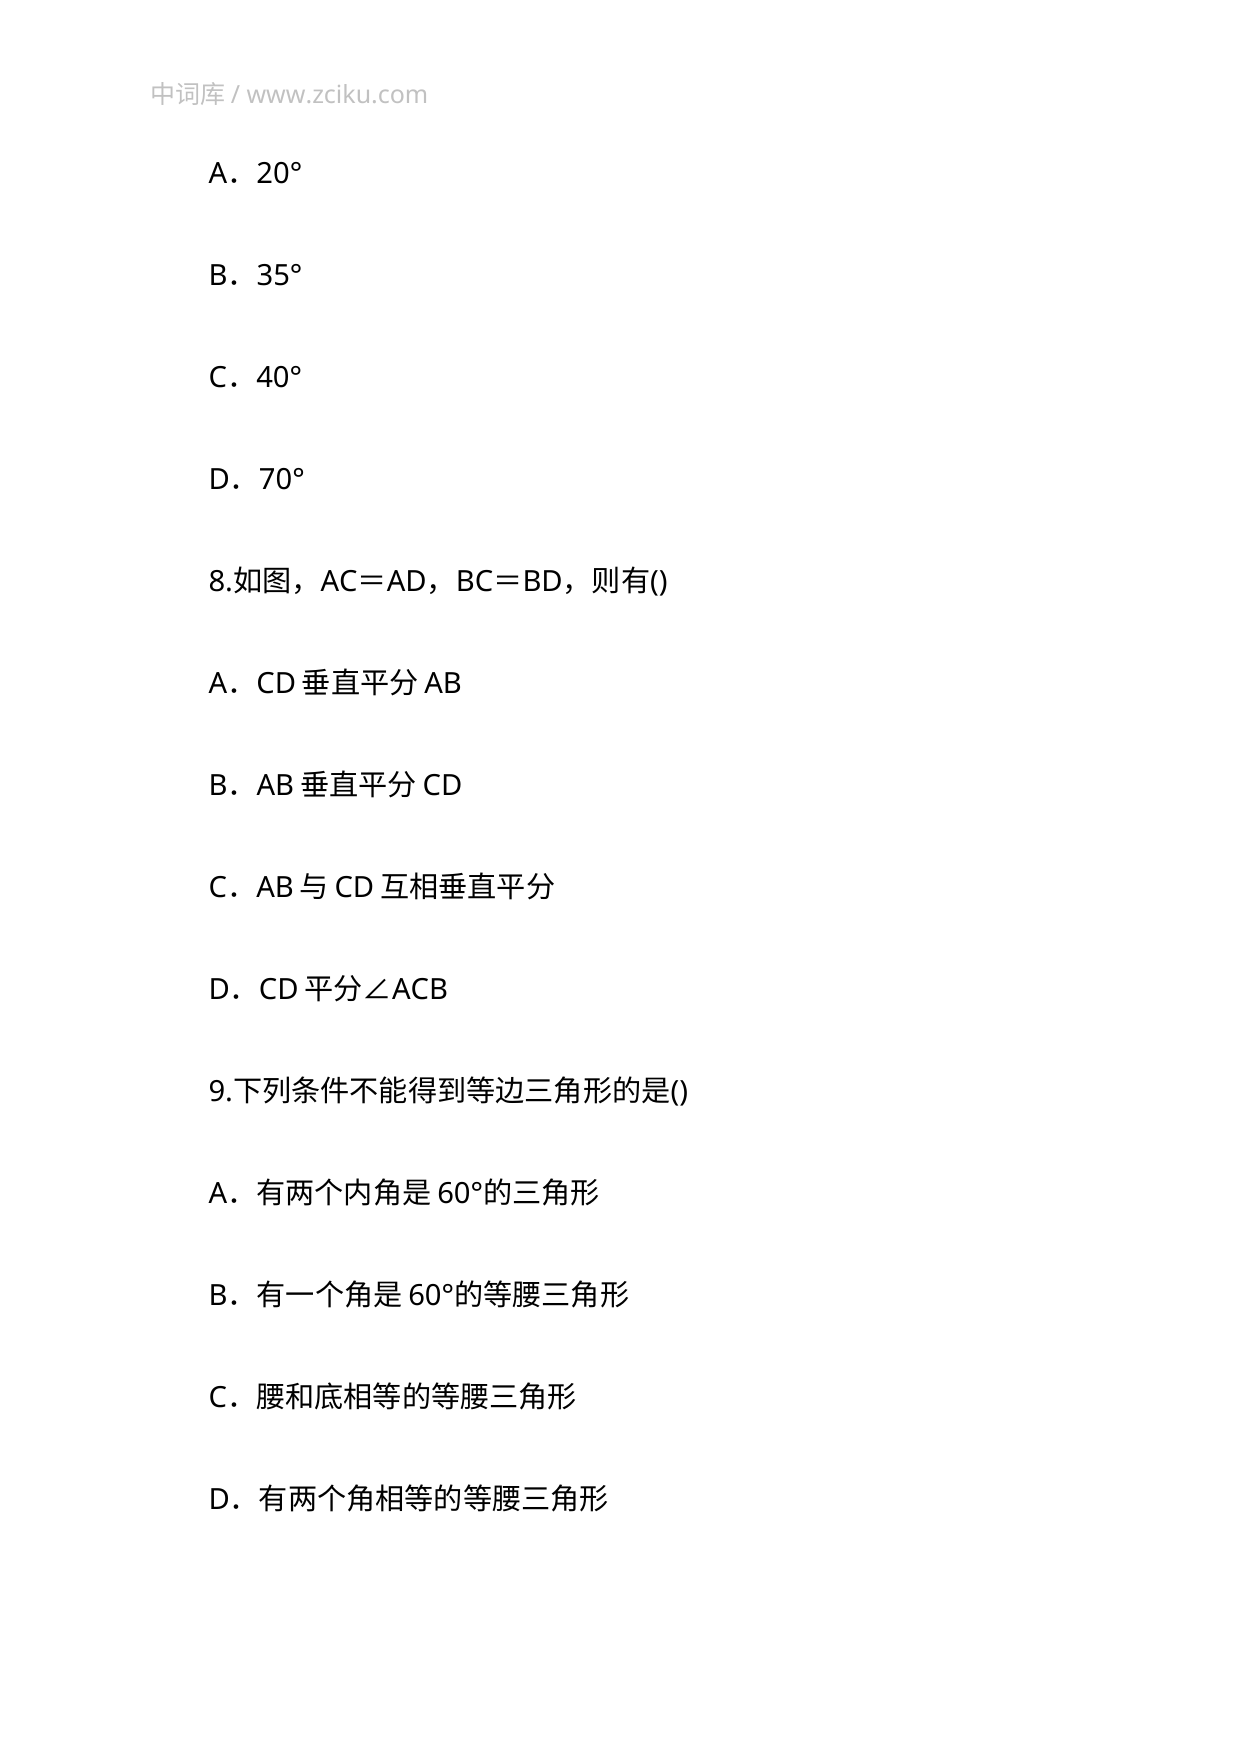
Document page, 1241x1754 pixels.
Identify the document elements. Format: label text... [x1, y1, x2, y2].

text A．CD垂直平分AB [150, 660, 1090, 702]
text B．AB垂直平分CD [150, 762, 1090, 804]
text 9.下列条件不能得到等边三角形的是() [150, 1068, 1090, 1110]
text D．70° [150, 456, 1090, 498]
text D．有两个角相等的等腰三角形 [150, 1476, 1090, 1518]
text D．CD平分∠ACB [150, 966, 1090, 1008]
text A．有两个内角是60°的三角形 [150, 1170, 1090, 1212]
text 8.如图，AC＝AD，BC＝BD，则有() [150, 558, 1090, 600]
text A．20° [150, 150, 1090, 192]
text C．40° [150, 354, 1090, 396]
text C．AB与CD互相垂直平分 [150, 864, 1090, 906]
text B．有一个角是60°的等腰三角形 [150, 1272, 1090, 1314]
text C．腰和底相等的等腰三角形 [150, 1374, 1090, 1416]
text B．35° [150, 252, 1090, 294]
